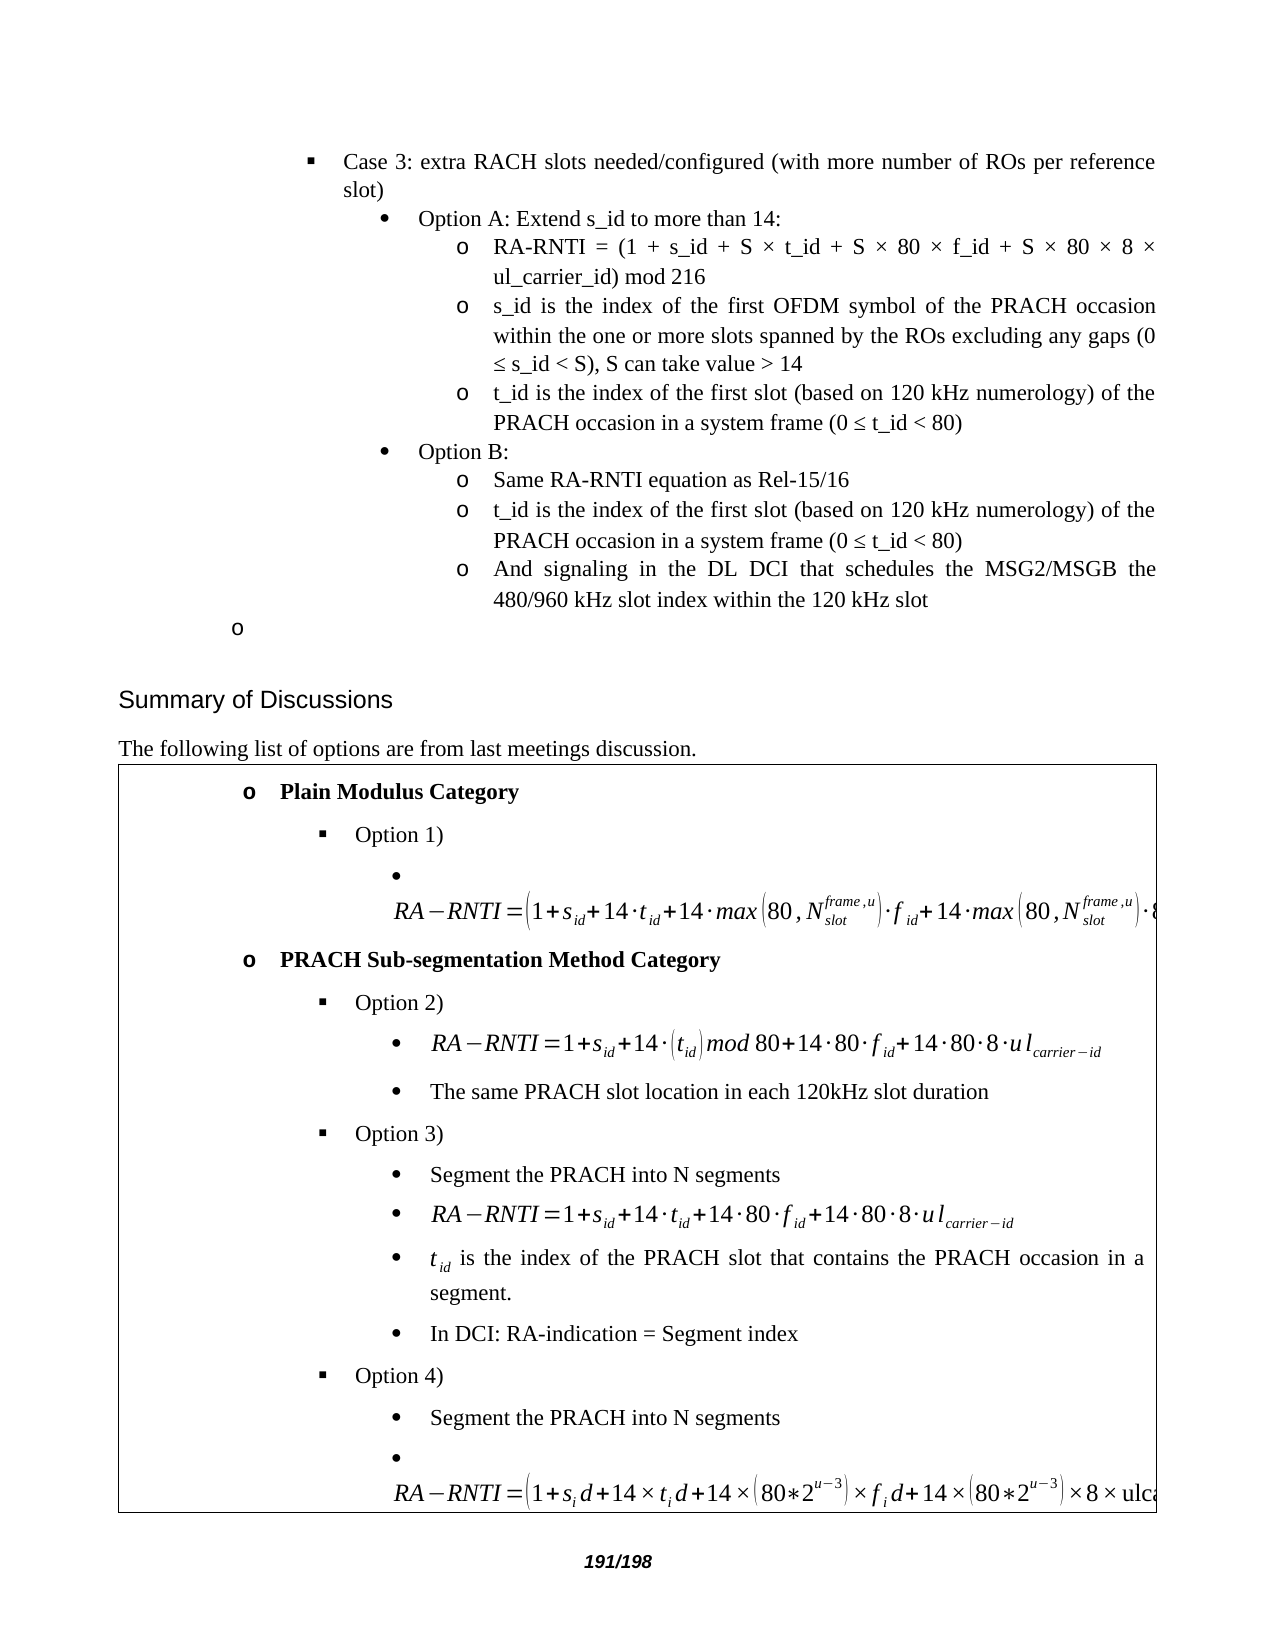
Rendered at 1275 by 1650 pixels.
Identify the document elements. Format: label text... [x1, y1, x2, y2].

list Option A: Extend s_id to more than 14: [381, 204, 1157, 231]
list Option B: [381, 438, 1157, 464]
list RA-RNTI = (1 + s_id + S × t_id + S × 80 × f_id + S × 80 × 8 × ul_carrier_id) mod 216 [456, 233, 1157, 290]
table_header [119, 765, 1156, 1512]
list t_id is the index of the first slot (based on 120 kHz numerology) of the PRACH occasion in a system frame (0 ≤ t_id < 80) [456, 497, 1157, 553]
text The following list of options are from last meetings discussion. [118, 735, 1157, 761]
list Same RA-RNTI equation as Rel-15/16 [456, 466, 1157, 494]
list And signaling in the DL DCI that schedules the MSG2/MSGB the 480/960 kHz slot index within the 120 kHz slot [456, 555, 1157, 612]
list t_id is the index of the first slot (based on 120 kHz numerology) of the PRACH occasion in a system frame (0 ≤ t_id < 80) [456, 379, 1157, 436]
subtitle Summary of Discussions [118, 685, 1157, 714]
list s_id is the index of the first OFDM symbol of the PRACH occasion within the one or more slots spanned by the ROs excluding any gaps (0 ≤ s_id < S), S can take value > 14 [456, 292, 1157, 377]
list Case 3: extra RACH slots needed/configured (with more number of ROs per reference slot) [306, 148, 1157, 202]
